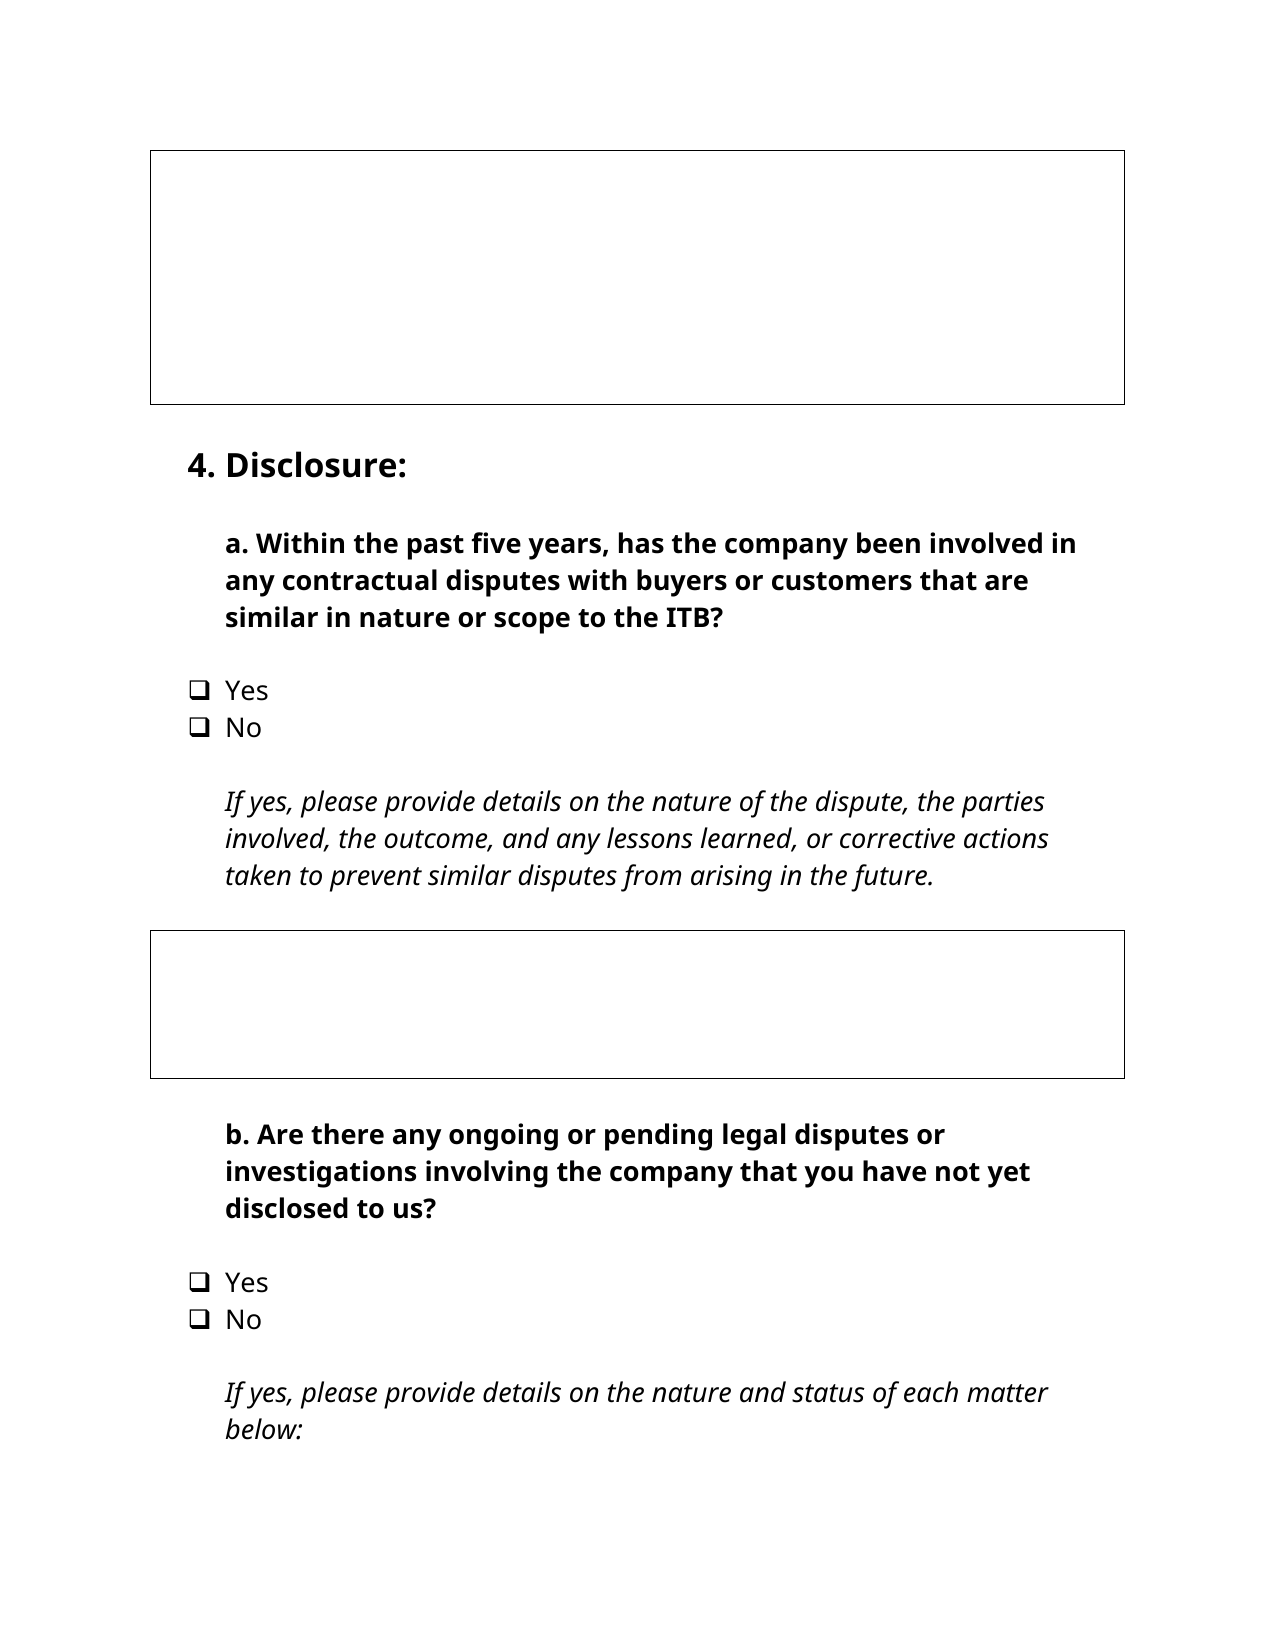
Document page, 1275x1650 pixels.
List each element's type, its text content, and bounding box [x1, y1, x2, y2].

text b. Are there any ongoing or pending legal disputes or investigations involving the company that you have not yet disclosed to us? [225, 1116, 1125, 1226]
list Disclosure: [187, 442, 1125, 487]
list Yes [187, 1263, 1125, 1300]
text If yes, please provide details on the nature and status of each matter below: [225, 1374, 1125, 1448]
text If yes, please provide details on the nature of the dispute, the parties involved, the outcome, and any lessons learned, or corrective actions taken to prevent similar disputes from arising in the future. [225, 782, 1125, 893]
list No [187, 1300, 1125, 1337]
table_header [151, 151, 1124, 404]
table_header [151, 931, 1124, 1078]
list Yes [187, 672, 1125, 709]
list No [187, 709, 1125, 746]
text a. Within the past five years, has the company been involved in any contractual disputes with buyers or customers that are similar in nature or scope to the ITB? [225, 524, 1125, 635]
